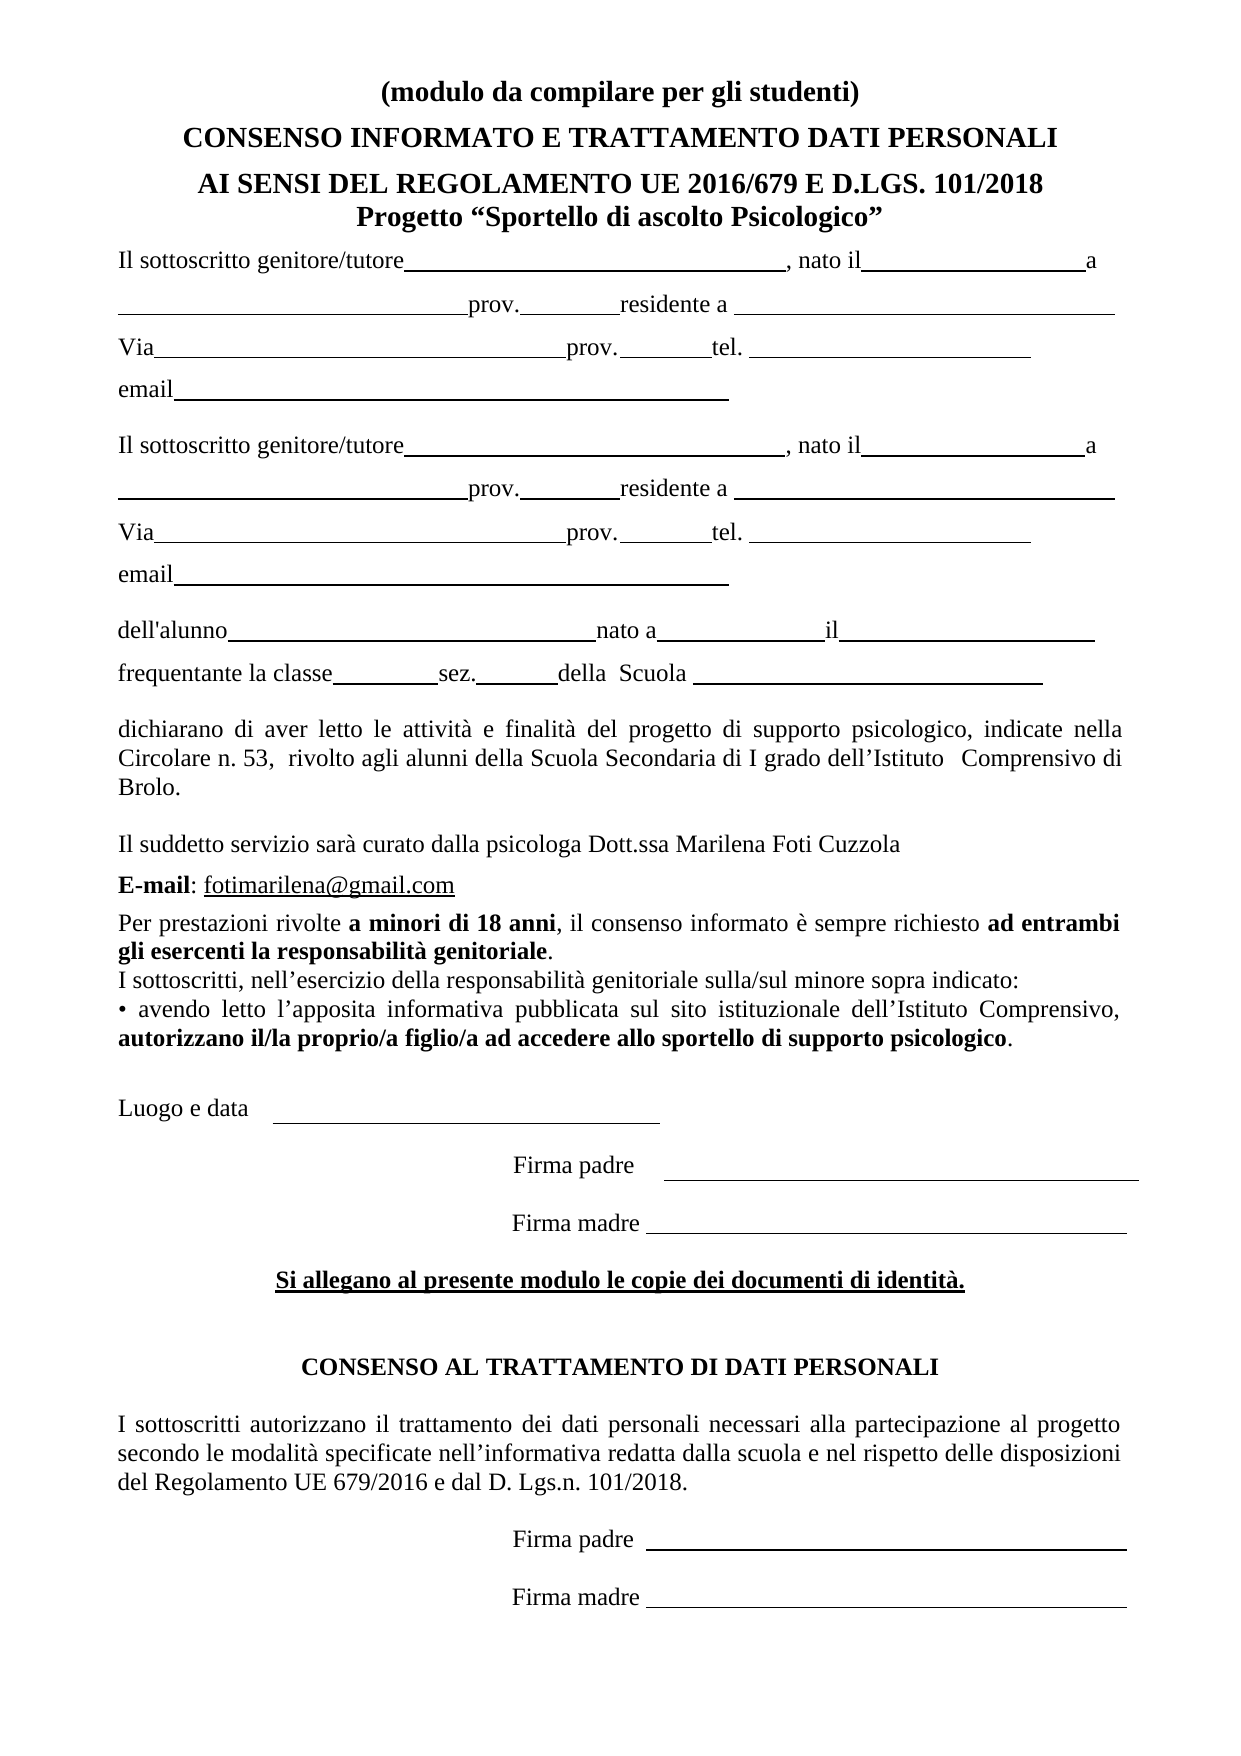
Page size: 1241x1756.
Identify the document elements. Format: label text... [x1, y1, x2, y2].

list avendo letto l’apposita informativa pubblicata sul sito istituzionale dell’Istituto Comprensivo, [118, 994, 1140, 1023]
text Il sottoscritto genitore/tutore , nato il a [118, 430, 1140, 459]
subtitle autorizzano il/la proprio/a figlio/a ad accedere allo sportello di supporto psicologico. [118, 1023, 1140, 1051]
text Firma padre [182, 1150, 965, 1179]
text prov. residente a Via prov. tel. [118, 473, 1116, 546]
text email [118, 375, 1140, 403]
text Per prestazioni rivolte a minori di 18 anni, il consenso informato è sempre richiesto ad entrambi gli esercenti la responsabilità genitoriale. [118, 908, 1140, 965]
text prov. residente a Via prov. tel. [118, 289, 1116, 361]
text Firma madre [512, 1582, 1140, 1611]
text Luogo e data [118, 1093, 1140, 1121]
text I sottoscritti autorizzano il trattamento dei dati personali necessari alla partecipazione al progetto secondo le modalità specificate nell’informativa redatta dalla scuola e nel rispetto delle disposizioni del Regolamento UE 679/2016 e dal D. Lgs.n. 101/2018. [117, 1409, 1122, 1496]
text email [118, 560, 1140, 588]
subtitle (modulo da compilare per gli studenti) [181, 74, 1059, 107]
text Firma madre [512, 1208, 1140, 1236]
text E-mail: fotimarilena@gmail.com [118, 870, 1140, 899]
text dichiarano di aver letto le attività e finalità del progetto di supporto psicologico, indicate nella Circolare n. 53, rivolto agli alunni della Scuola Secondaria di I grado dell’Istituto Comprensivo di Brolo. [118, 714, 1122, 800]
text I sottoscritti, nell’esercizio della responsabilità genitoriale sulla/sul minore sopra indicato: [118, 965, 1140, 994]
text Il sottoscritto genitore/tutore , nato il a [118, 245, 1140, 274]
subtitle Progetto “Sportello di ascolto Psicologico” [356, 199, 1140, 233]
subtitle Si allegano al presente modulo le copie dei documenti di identità. [181, 1265, 1059, 1294]
text Firma padre [512, 1524, 1140, 1553]
text Il suddetto servizio sarà curato dalla psicologa Dott.ssa Marilena Foti Cuzzola [118, 829, 1140, 858]
text CONSENSO INFORMATO E TRATTAMENTO DATI PERSONALI AI SENSI DEL REGOLAMENTO UE 2016/679 E D.LGS. 101/2018 [182, 108, 1059, 199]
text CONSENSO AL TRATTAMENTO DI DATI PERSONALI [299, 1352, 941, 1381]
text dell'alunno nato a il frequentante la classe sez. della Scuola [117, 615, 1096, 687]
